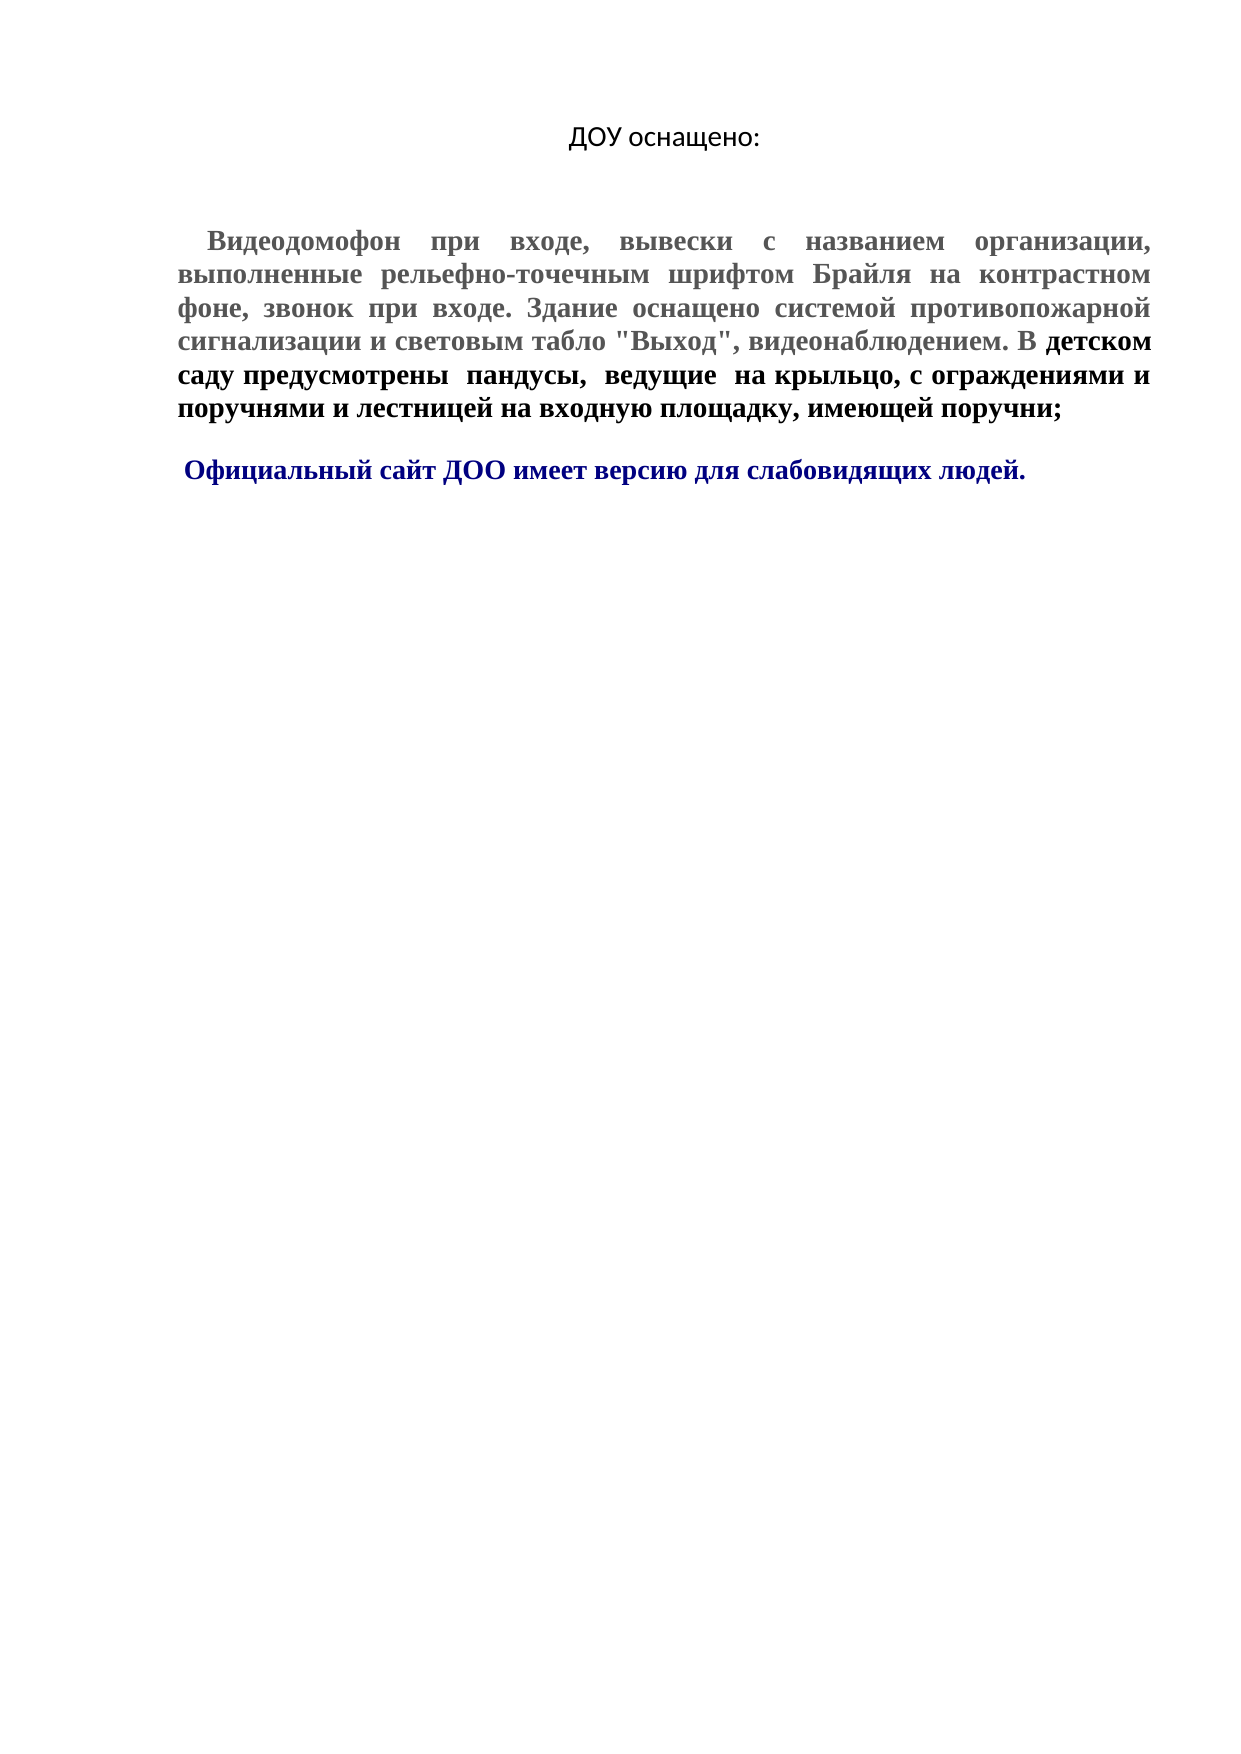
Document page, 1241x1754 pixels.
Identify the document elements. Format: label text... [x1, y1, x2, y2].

text Видеодомофон при входе, вывески с названием организации, выполненные рельефно-точечным шрифтом Брайля на контрастном фоне, звонок при входе. Здание оснащено системой противопожарной сигнализации и световым табло "Выход", видеонаблюдением. В детском саду предусмотрены пандусы, ведущие на крыльцо, с ограждениями и поручнями и лестницей на входную площадку, имеющей поручни; [177, 323, 1152, 424]
text ДОУ оснащено: [177, 118, 1152, 154]
text Официальный сайт ДОО имеет версию для слабовидящих людей. [177, 453, 1152, 485]
